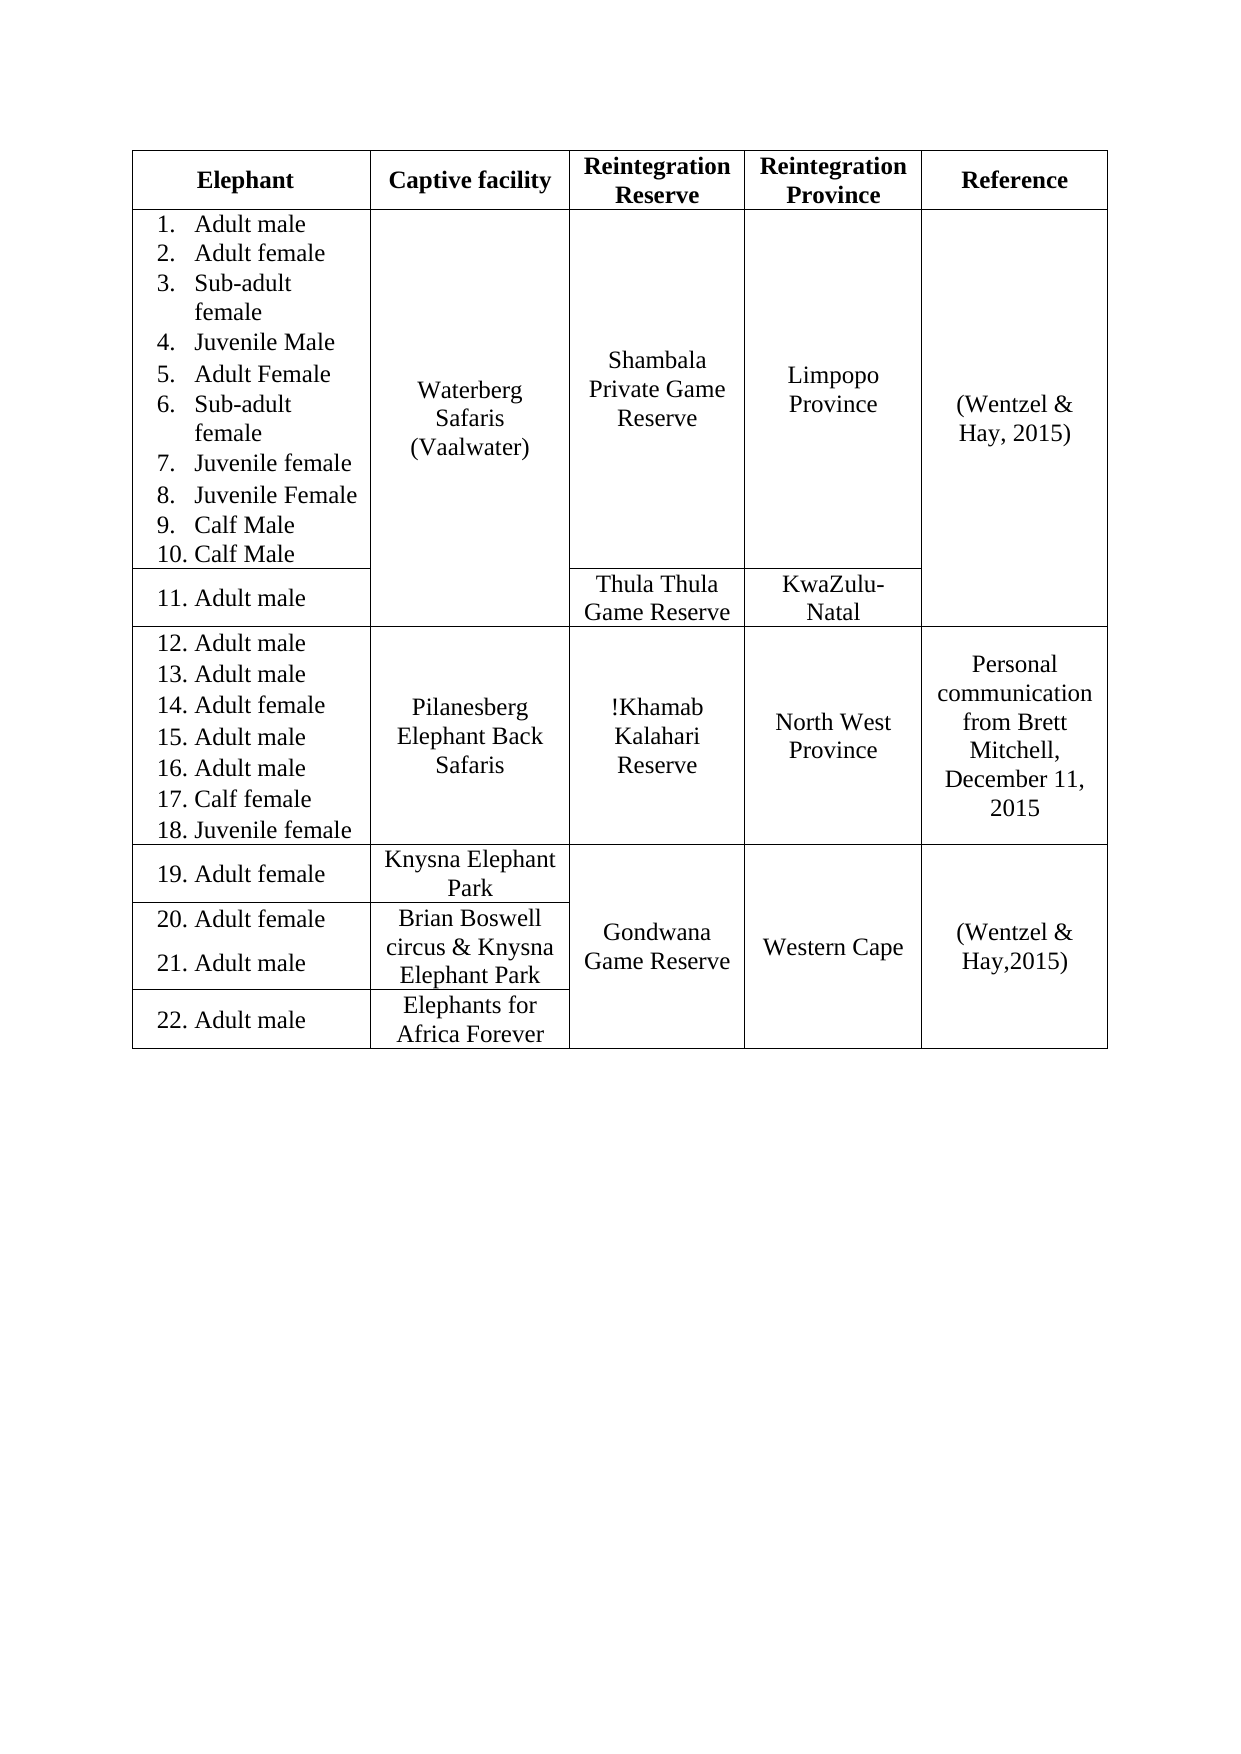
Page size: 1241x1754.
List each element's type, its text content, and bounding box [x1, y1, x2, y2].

table_cell Limpopo Province [745, 210, 921, 568]
table_cell KwaZulu-Natal [745, 569, 921, 626]
table_header Reference [922, 151, 1107, 208]
table_cell (Wentzel & Hay,2015) [922, 845, 1107, 1048]
table_cell Adult female [133, 689, 370, 720]
table_cell Elephants for Africa Forever [371, 990, 569, 1048]
table_header Captive facility [371, 151, 569, 208]
table_cell North West Province [745, 627, 921, 843]
table_cell Brian Boswell circus & Knysna Elephant Park [371, 903, 569, 989]
table_cell Adult female [133, 903, 370, 933]
table_cell Adult male [133, 990, 370, 1048]
table_cell Adult male Adult female [133, 210, 370, 267]
table_cell Sub-adult female [133, 388, 370, 447]
table_cell Adult male [133, 658, 370, 689]
table_cell Thula Thula Game Reserve [570, 569, 744, 626]
table_cell Juvenile Female [133, 478, 370, 509]
table_header Reintegration Province [745, 151, 921, 208]
table_cell Adult male [133, 569, 370, 626]
table_cell Gondwana Game Reserve [570, 845, 744, 1048]
table_header Reintegration Reserve [570, 151, 744, 208]
table_cell Pilanesberg Elephant Back Safaris [371, 627, 569, 843]
table_cell Adult male [133, 627, 370, 657]
table_cell Waterberg Safaris (Vaalwater) [371, 210, 569, 626]
table_cell Adult male [133, 751, 370, 782]
table_cell Knysna Elephant Park [371, 845, 569, 902]
table_cell Western Cape [745, 845, 921, 1048]
table_cell Adult male [133, 720, 370, 751]
table_cell Adult Female [133, 357, 370, 388]
table_cell !Khamab Kalahari Reserve [570, 627, 744, 843]
table_cell Adult male [133, 934, 370, 989]
table_cell Juvenile Male [133, 326, 370, 357]
table_cell Calf female [133, 783, 370, 814]
table_cell Adult female [133, 845, 370, 902]
table_cell Personal communication from Brett Mitchell, December 11, 2015 [922, 627, 1107, 843]
table_cell Juvenile female [133, 814, 370, 843]
table_cell Calf Male Calf Male [133, 509, 370, 568]
table_cell Juvenile female [133, 447, 370, 478]
table_cell (Wentzel & Hay, 2015) [922, 210, 1107, 626]
table_cell Shambala Private Game Reserve [570, 210, 744, 568]
table_header Elephant [133, 151, 370, 208]
table_cell Sub-adult female [133, 267, 370, 326]
